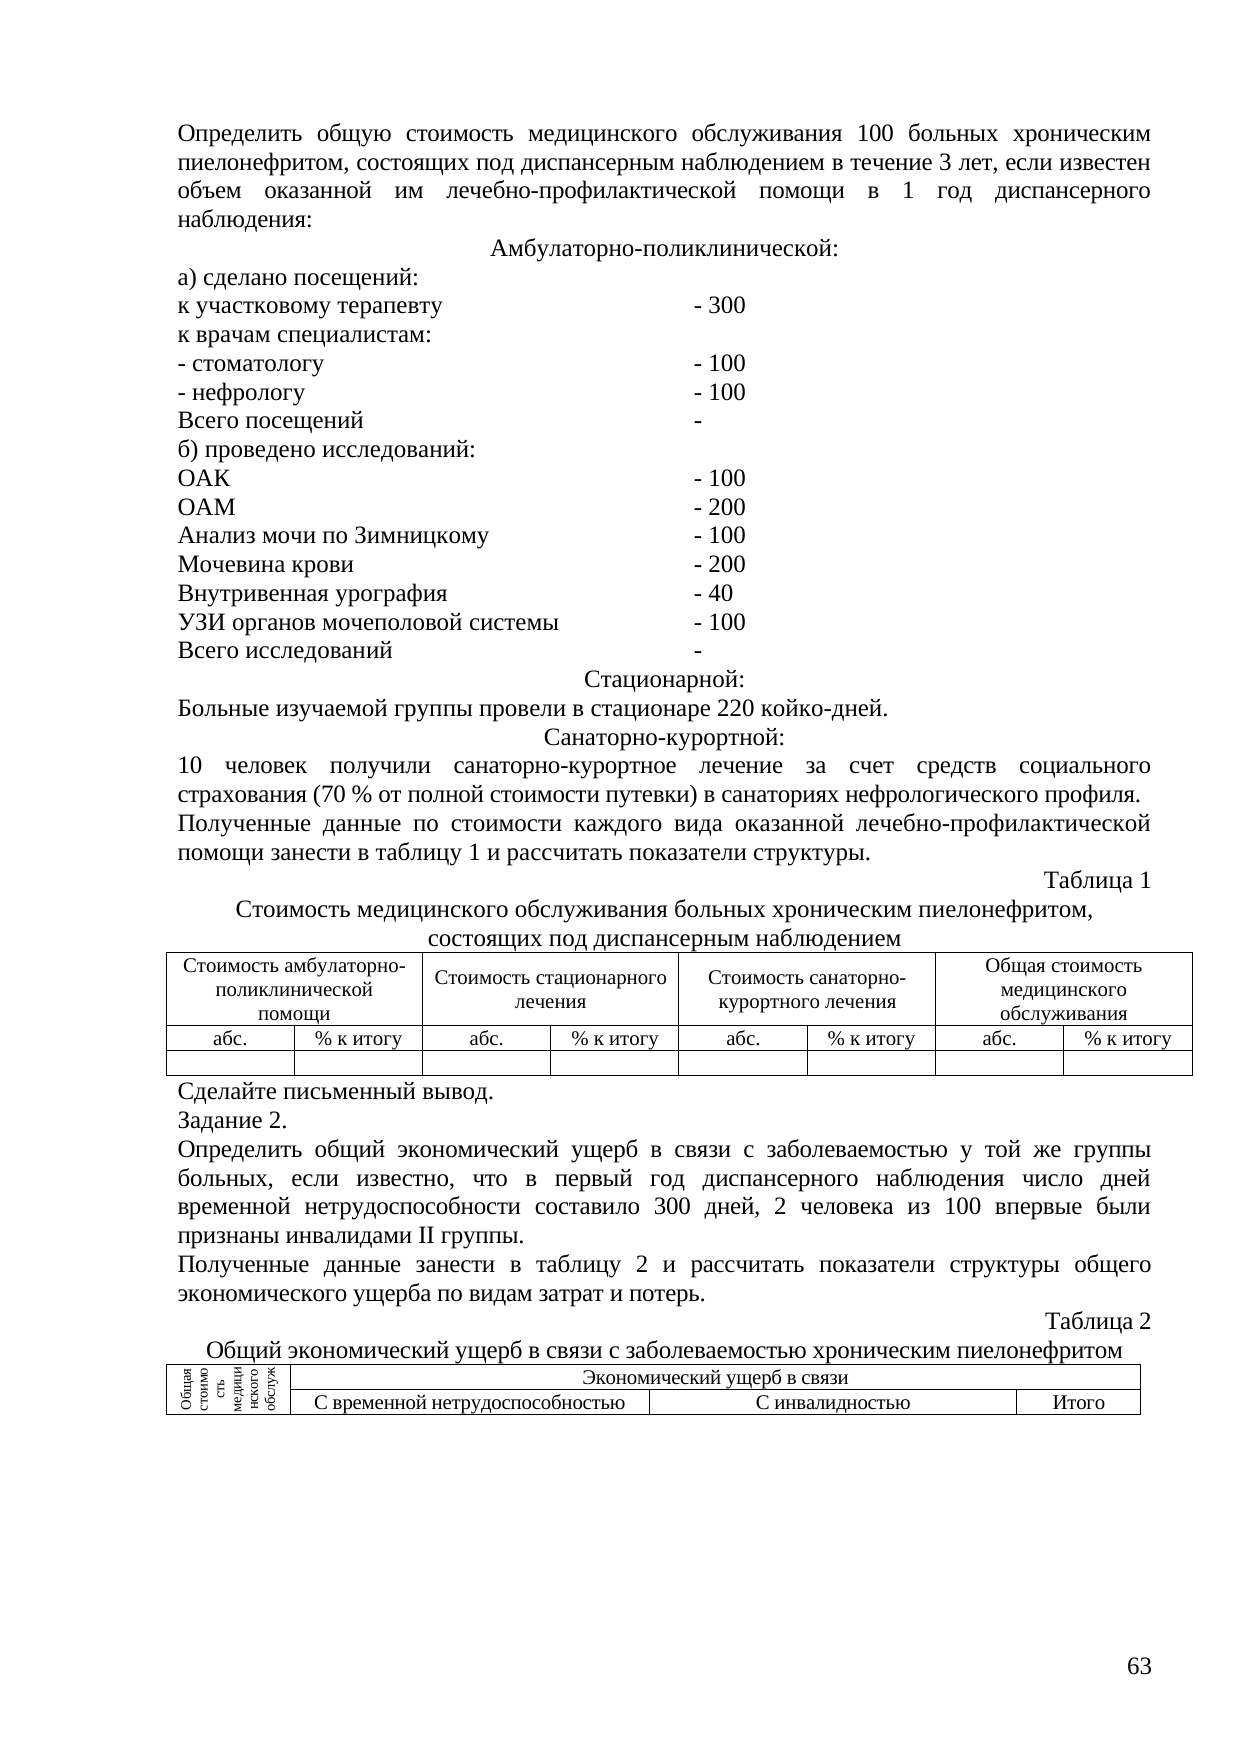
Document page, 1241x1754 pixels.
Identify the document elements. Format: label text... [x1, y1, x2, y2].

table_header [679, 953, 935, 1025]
text Полученные данные по стоимости каждого вида оказанной лечебно-профилактической помощи занести в таблицу 1 и рассчитать показатели структуры. [177, 808, 1152, 866]
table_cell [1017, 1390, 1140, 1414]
text Внутривенная урография - 40 [177, 578, 1152, 607]
text ОАМ - 200 [177, 492, 1152, 521]
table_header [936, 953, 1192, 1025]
text а) сделано посещений: [177, 262, 1152, 291]
text Больные изучаемой группы провели в стационаре 220 койко-дней. [177, 693, 1152, 722]
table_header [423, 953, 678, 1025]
text Определить общую стоимость медицинского обслуживания 100 больных хроническим пиелонефритом, состоящих под диспансерным наблюдением в течение 3 лет, если известен объем оказанной им лечебно-профилактической помощи в 1 год диспансерного наблюдения: [177, 118, 1152, 233]
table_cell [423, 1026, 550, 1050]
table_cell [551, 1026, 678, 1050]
text к врачам специалистам: [177, 319, 1152, 348]
text б) проведено исследований: [177, 434, 1152, 463]
text Амбулаторно-поликлинической: [177, 233, 1152, 262]
text Определить общий экономический ущерб в связи с заболеваемостью у той же группы больных, если известно, что в первый год диспансерного наблюдения число дней временной нетрудоспособности составило 300 дней, 2 человека из 100 впервые были признаны инвалидами II группы. [177, 1134, 1152, 1249]
text к участковому терапевту - 300 [177, 291, 1152, 319]
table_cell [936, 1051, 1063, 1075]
text УЗИ органов мочеполовой системы - 100 [177, 607, 1152, 636]
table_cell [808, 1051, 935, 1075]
text Задание 2. [177, 1105, 1152, 1134]
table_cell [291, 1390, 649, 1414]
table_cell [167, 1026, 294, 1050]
text Таблица 1 [177, 866, 1152, 894]
text Сделайте письменный вывод. [177, 1076, 1152, 1105]
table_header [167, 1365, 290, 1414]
text Мочевина крови - 200 [177, 549, 1152, 578]
text ОАК - 100 [177, 463, 1152, 492]
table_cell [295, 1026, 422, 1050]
text - стоматологу - 100 [177, 348, 1152, 377]
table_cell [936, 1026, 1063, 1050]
text - нефрологу - 100 [177, 377, 1152, 406]
text Всего исследований - [177, 636, 1152, 664]
text Полученные данные занести в таблицу 2 и рассчитать показатели структуры общего экономического ущерба по видам затрат и потерь. [177, 1249, 1152, 1306]
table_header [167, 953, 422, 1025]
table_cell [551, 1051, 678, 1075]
text Стационарной: [177, 664, 1152, 693]
text 10 человек получили санаторно-курортное лечение за счет средств социального страхования (70 % от полной стоимости путевки) в санаториях нефрологического профиля. [177, 751, 1152, 808]
text Всего посещений - [177, 406, 1152, 434]
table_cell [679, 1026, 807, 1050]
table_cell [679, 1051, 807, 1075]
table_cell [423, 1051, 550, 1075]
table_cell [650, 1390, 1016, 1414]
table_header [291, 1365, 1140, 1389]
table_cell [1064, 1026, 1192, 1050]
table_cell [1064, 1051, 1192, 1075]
text Анализ мочи по Зимницкому - 100 [177, 521, 1152, 549]
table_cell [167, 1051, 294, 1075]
text Стоимость медицинского обслуживания больных хроническим пиелонефритом, состоящих под диспансерным наблюдением [177, 894, 1152, 952]
text Общий экономический ущерб в связи с заболеваемостью хроническим пиелонефритом [177, 1335, 1152, 1364]
text Санаторно-курортной: [177, 722, 1152, 751]
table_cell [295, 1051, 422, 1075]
text Таблица 2 [177, 1306, 1152, 1335]
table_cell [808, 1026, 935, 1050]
